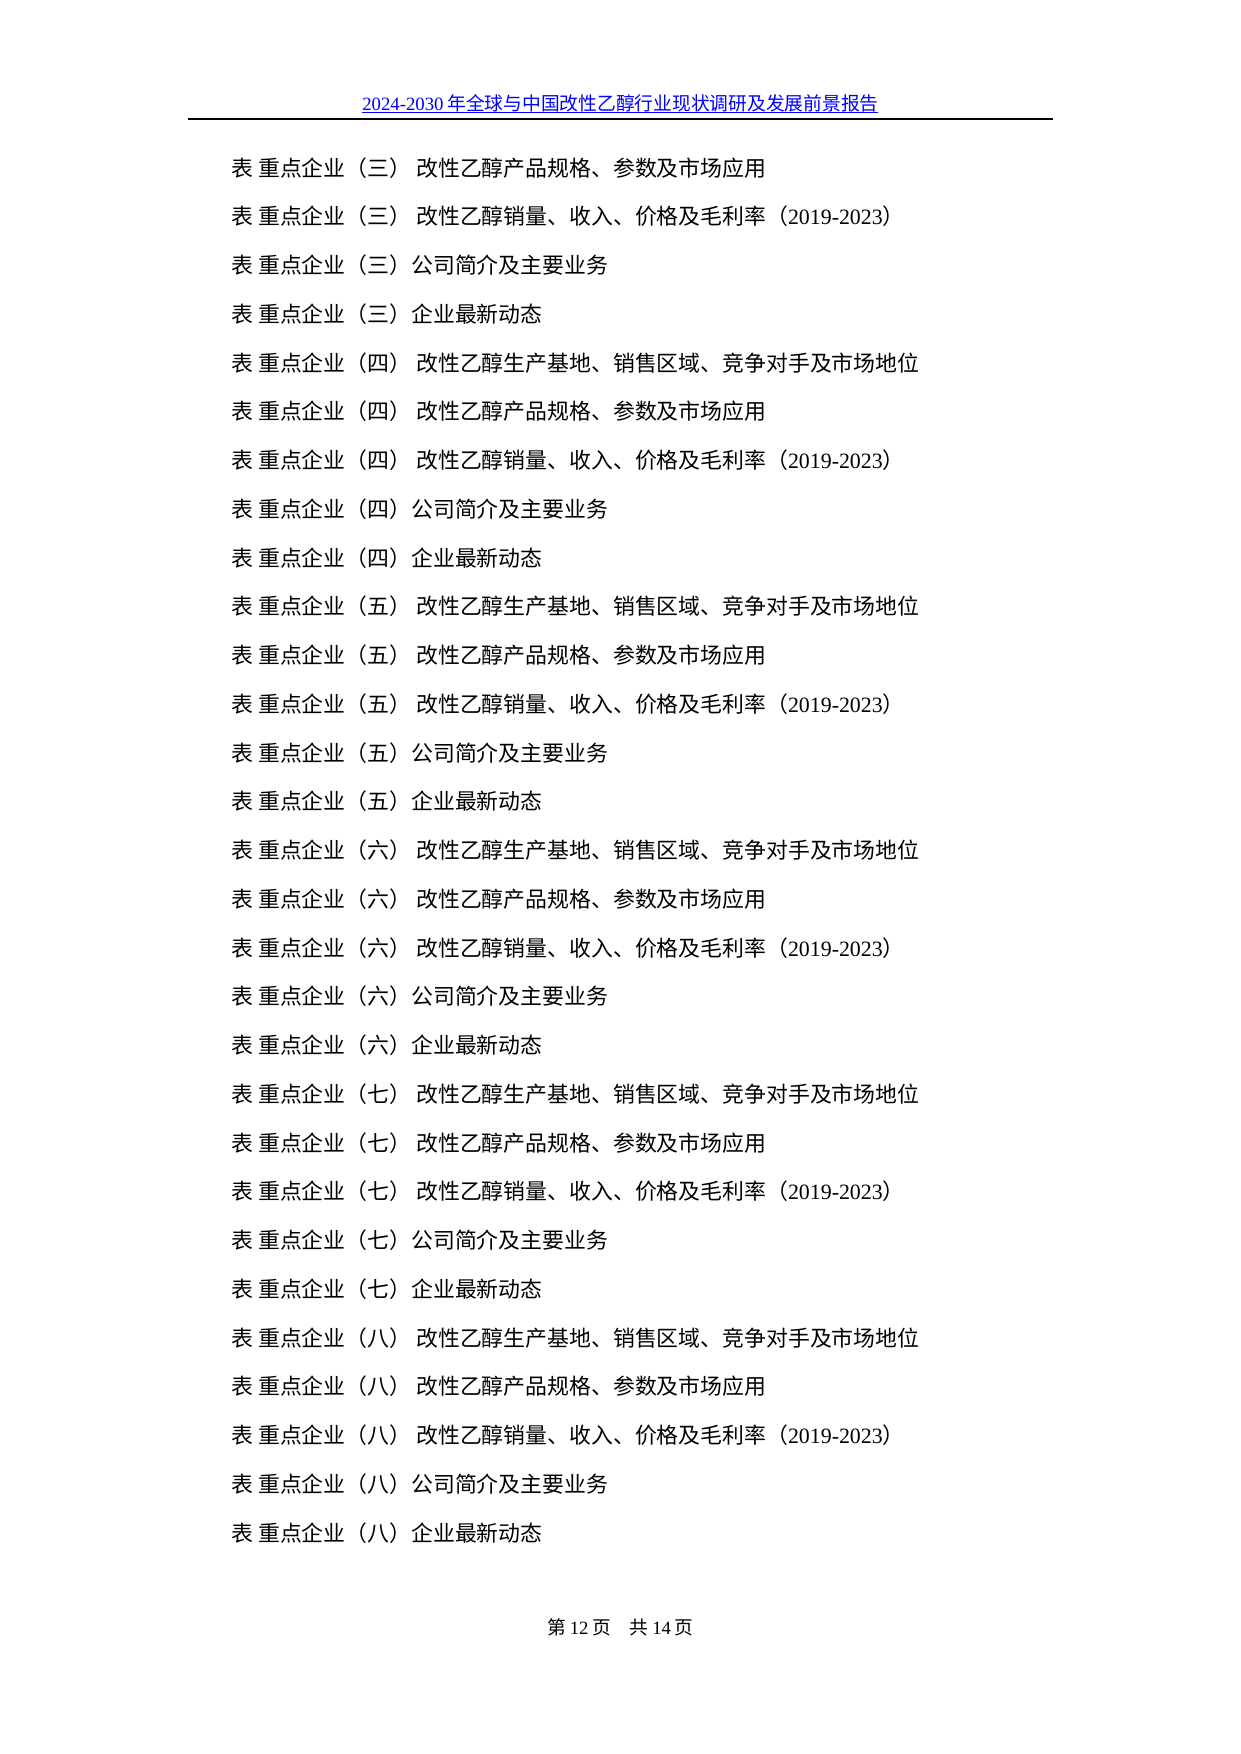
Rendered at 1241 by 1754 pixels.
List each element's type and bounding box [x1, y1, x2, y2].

text [187, 150, 1053, 1548]
